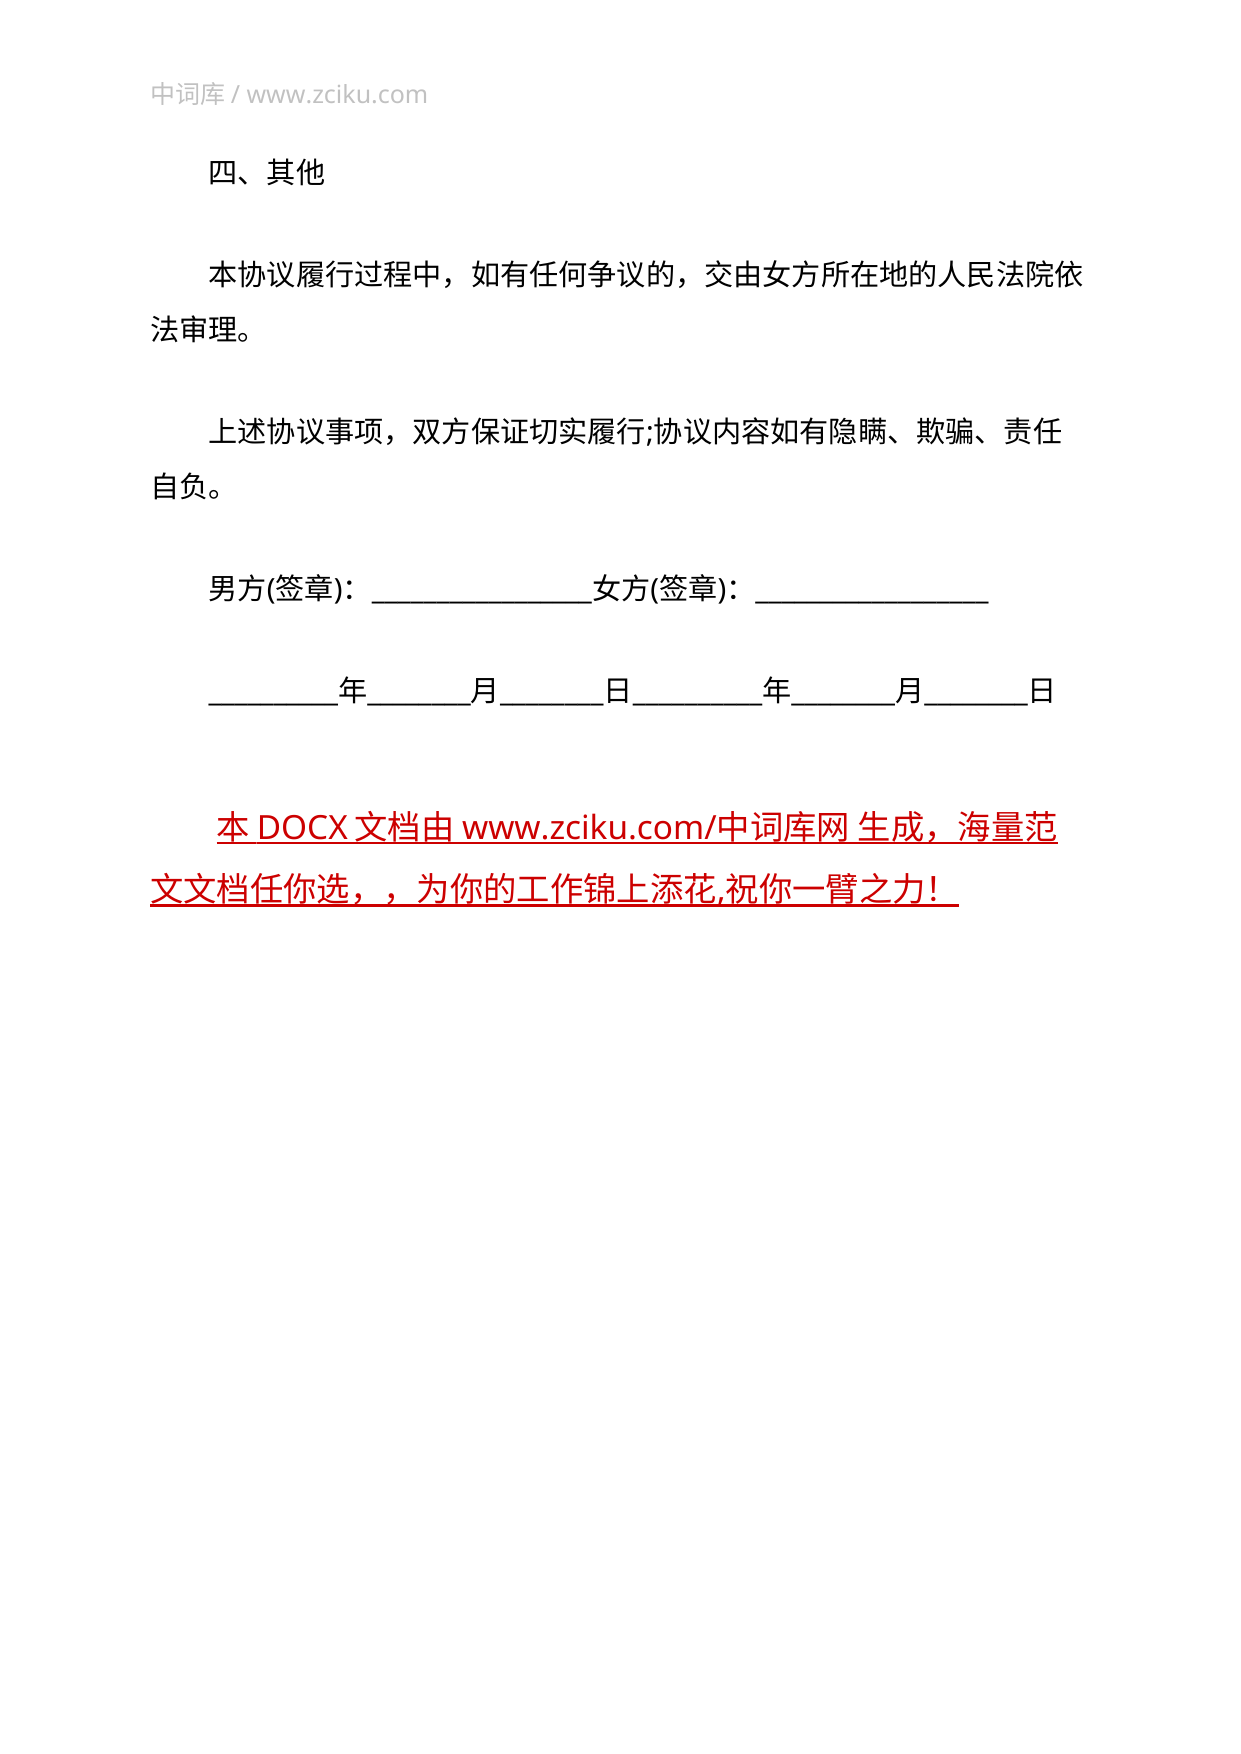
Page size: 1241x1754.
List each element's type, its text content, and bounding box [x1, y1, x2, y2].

text 上述协议事项，双方保证切实履行;协议内容如有隐瞒、欺骗、责任自负。 [150, 408, 1090, 506]
text 本DOCX文档由 www.zciku.com/中词库网 生成，海量范文文档任你选，，为你的工作锦上添花,祝你一臂之力！ [150, 800, 1090, 912]
text 四、其他 [150, 150, 1090, 192]
text 男方(签章)：_________________女方(签章)：__________________ [150, 565, 1090, 608]
text 本协议履行过程中，如有任何争议的，交由女方所在地的人民法院依法审理。 [150, 252, 1090, 349]
text __________年________月________日__________年________月________日 [150, 667, 1090, 709]
